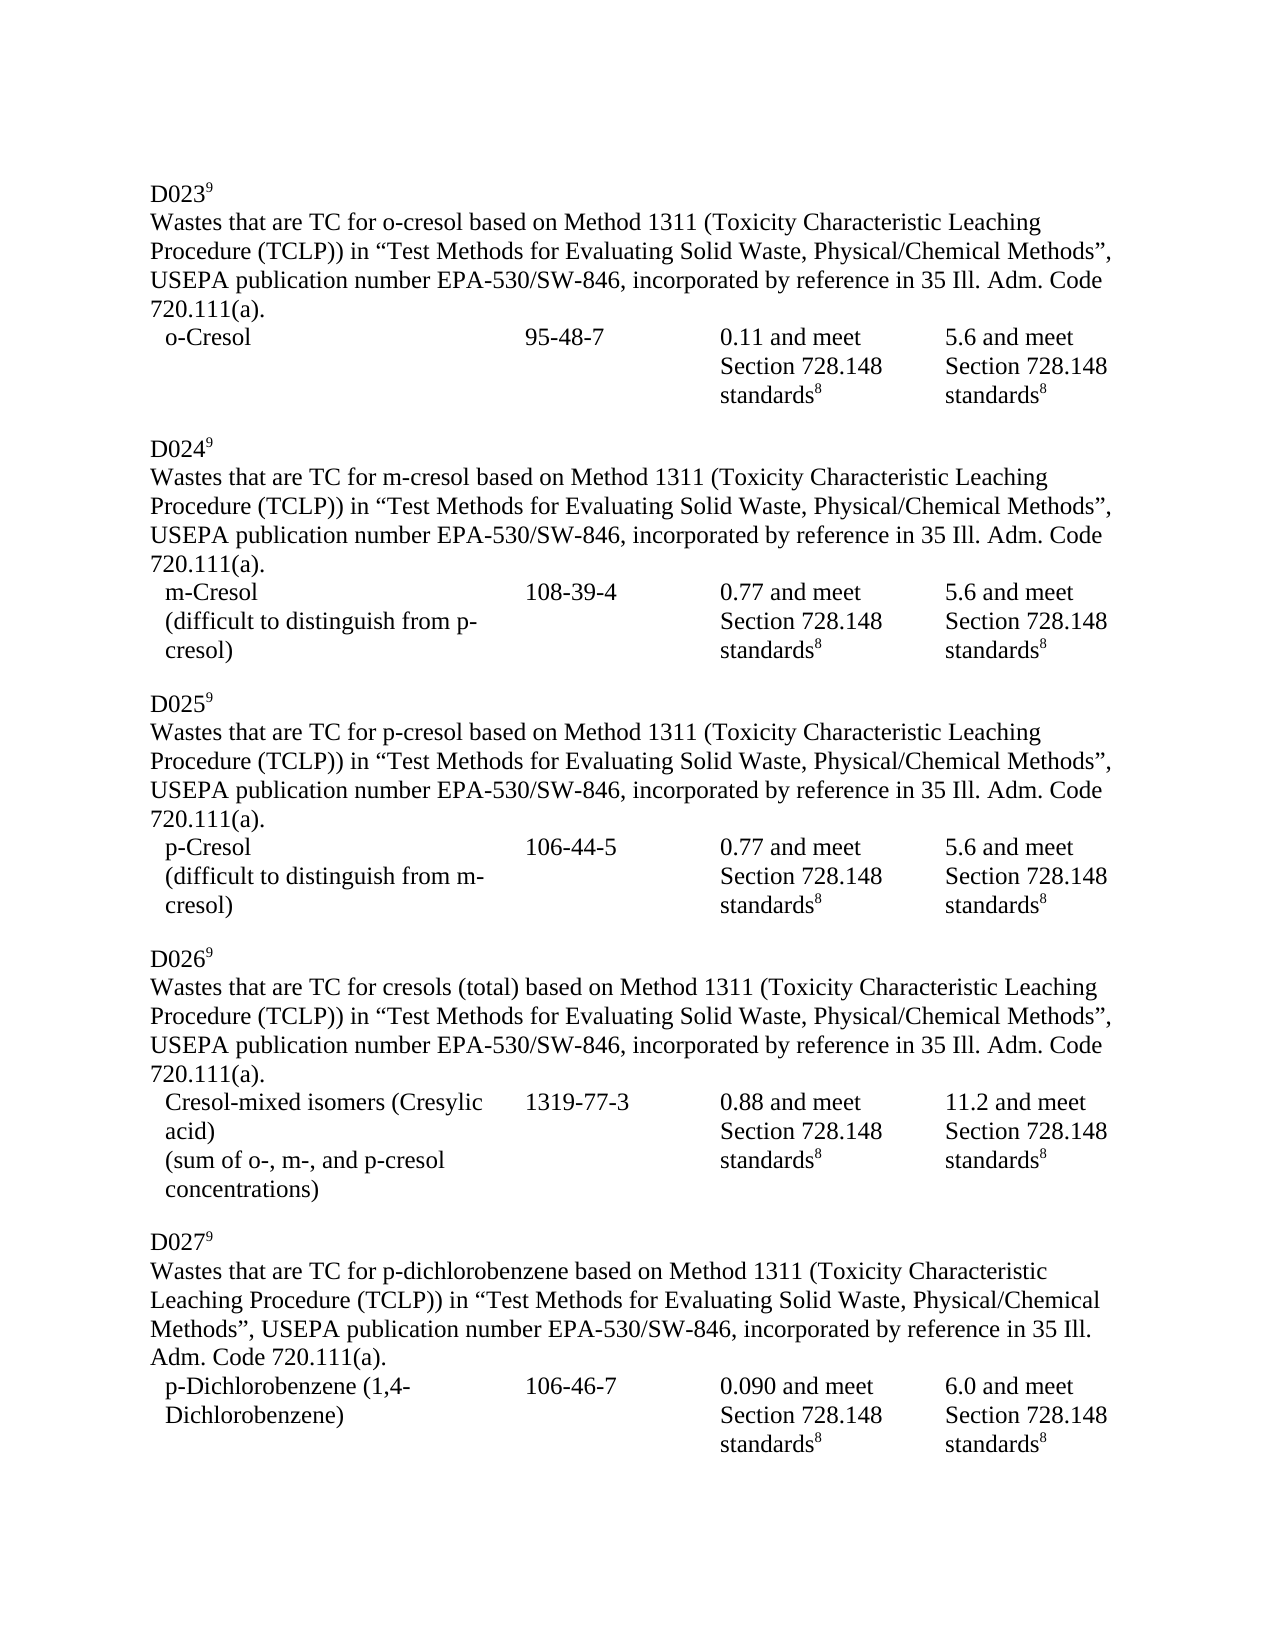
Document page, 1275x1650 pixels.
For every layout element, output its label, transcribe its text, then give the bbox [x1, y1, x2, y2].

text Wastes that are TC for p-dichlorobenzene based on Method 1311 (Toxicity Characteristic Leaching Procedure (TCLP)) in “Test Methods for Evaluating Solid Waste, Physical/Chemical Methods”, USEPA publication number EPA-530/SW-846, incorporated by reference in 35 Ill. Adm. Code 720.111(a). [150, 1256, 1125, 1371]
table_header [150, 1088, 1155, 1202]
text Wastes that are TC for p-cresol based on Method 1311 (Toxicity Characteristic Leaching Procedure (TCLP)) in “Test Methods for Evaluating Solid Waste, Physical/Chemical Methods”, USEPA publication number EPA-530/SW-846, incorporated by reference in 35 Ill. Adm. Code 720.111(a). [150, 717, 1125, 832]
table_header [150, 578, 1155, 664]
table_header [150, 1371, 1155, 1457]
text D0279 [150, 1227, 1125, 1256]
text D0249 [150, 434, 1125, 462]
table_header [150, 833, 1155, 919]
text D0239 [150, 179, 1125, 207]
text D0269 [150, 944, 1125, 972]
text Wastes that are TC for cresols (total) based on Method 1311 (Toxicity Characteristic Leaching Procedure (TCLP)) in “Test Methods for Evaluating Solid Waste, Physical/Chemical Methods”, USEPA publication number EPA-530/SW-846, incorporated by reference in 35 Ill. Adm. Code 720.111(a). [150, 972, 1125, 1087]
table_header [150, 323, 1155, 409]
text D0259 [150, 689, 1125, 717]
text Wastes that are TC for o-cresol based on Method 1311 (Toxicity Characteristic Leaching Procedure (TCLP)) in “Test Methods for Evaluating Solid Waste, Physical/Chemical Methods”, USEPA publication number EPA-530/SW-846, incorporated by reference in 35 Ill. Adm. Code 720.111(a). [150, 207, 1125, 322]
text Wastes that are TC for m-cresol based on Method 1311 (Toxicity Characteristic Leaching Procedure (TCLP)) in “Test Methods for Evaluating Solid Waste, Physical/Chemical Methods”, USEPA publication number EPA-530/SW-846, incorporated by reference in 35 Ill. Adm. Code 720.111(a). [150, 462, 1125, 577]
